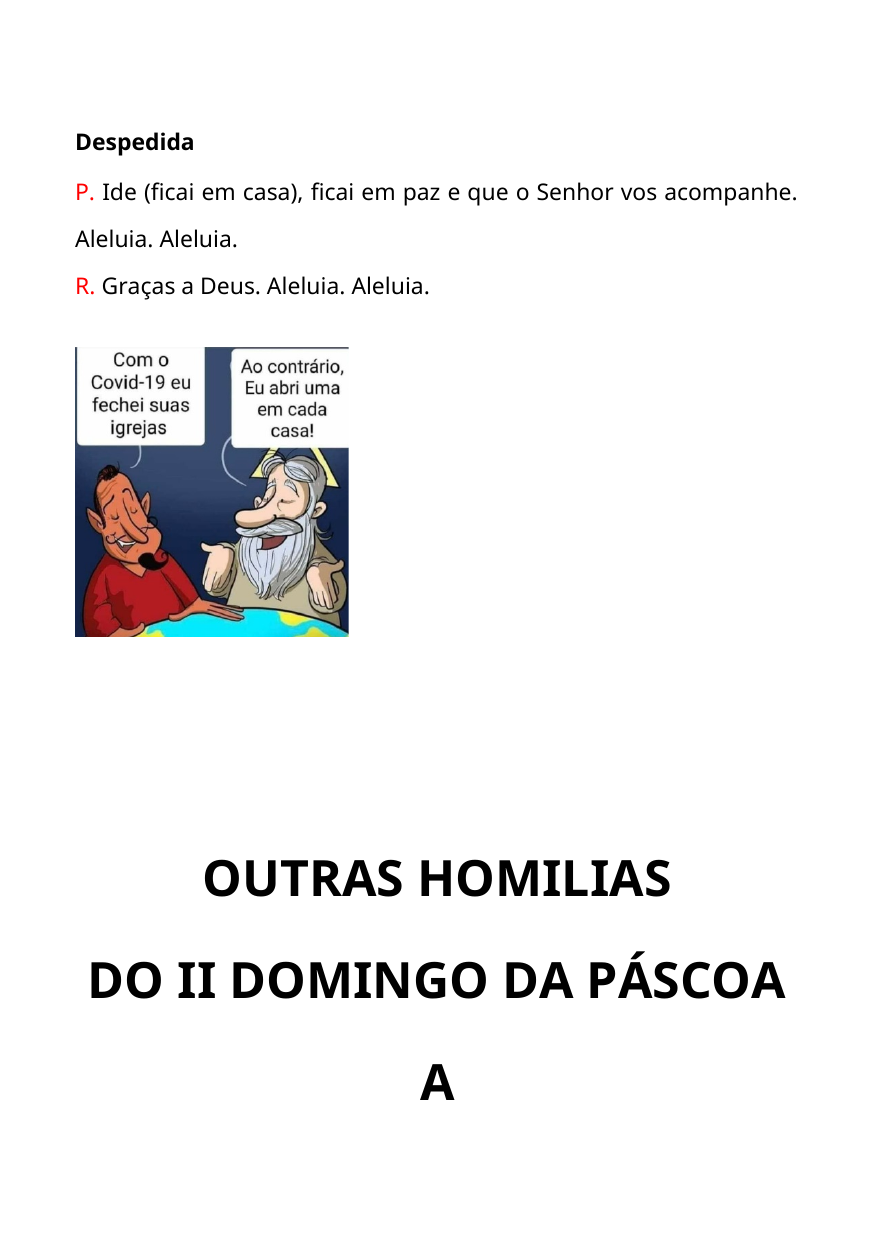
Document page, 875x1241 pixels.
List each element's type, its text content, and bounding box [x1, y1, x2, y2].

text P. Ide (ficai em casa), ficai em paz e que o Senhor vos acompanhe. Aleluia. Aleluia. [75, 176, 799, 254]
text OUTRAS HOMILIAS [75, 843, 799, 911]
text Despedida [75, 125, 799, 157]
text R. Graças a Deus. Aleluia. Aleluia. [75, 269, 799, 301]
text DO II DOMINGO DA PÁSCOA A [75, 945, 799, 1116]
